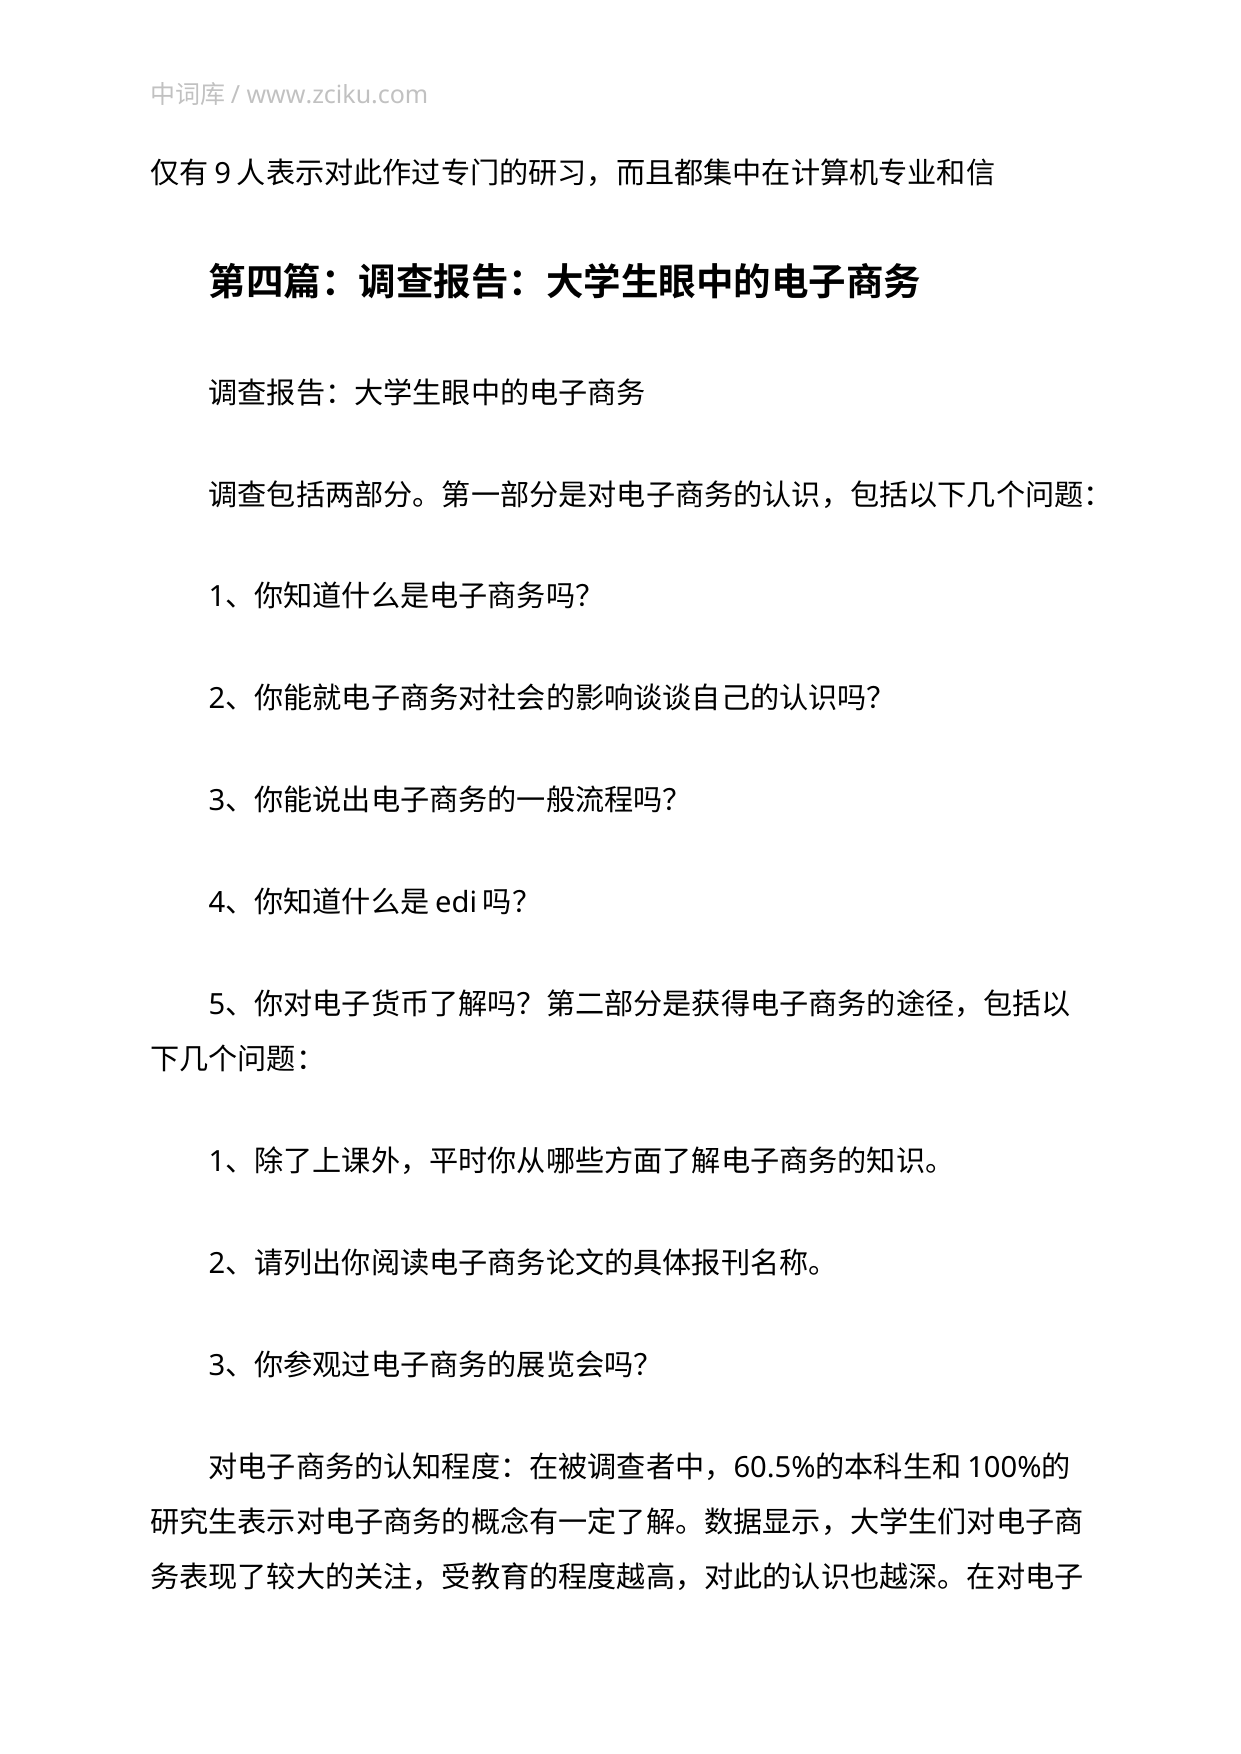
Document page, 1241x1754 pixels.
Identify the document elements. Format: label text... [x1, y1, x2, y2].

text 4、你知道什么是edi吗？ [150, 879, 1090, 921]
text 3、你能说出电子商务的一般流程吗？ [150, 777, 1090, 819]
text 1、你知道什么是电子商务吗？ [150, 573, 1090, 615]
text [150, 150, 1090, 192]
text 调查包括两部分。第一部分是对电子商务的认识，包括以下几个问题： [150, 471, 1090, 513]
text 2、你能就电子商务对社会的影响谈谈自己的认识吗？ [150, 675, 1090, 717]
text 1、除了上课外，平时你从哪些方面了解电子商务的知识。 [150, 1138, 1090, 1180]
text 5、你对电子货币了解吗？第二部分是获得电子商务的途径，包括以下几个问题： [150, 981, 1090, 1078]
text 3、你参观过电子商务的展览会吗？ [150, 1342, 1090, 1384]
text 第四篇：调查报告：大学生眼中的电子商务 [150, 252, 1090, 306]
text 调查报告：大学生眼中的电子商务 [150, 369, 1090, 412]
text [150, 1443, 1090, 1596]
text 2、请列出你阅读电子商务论文的具体报刊名称。 [150, 1239, 1090, 1282]
